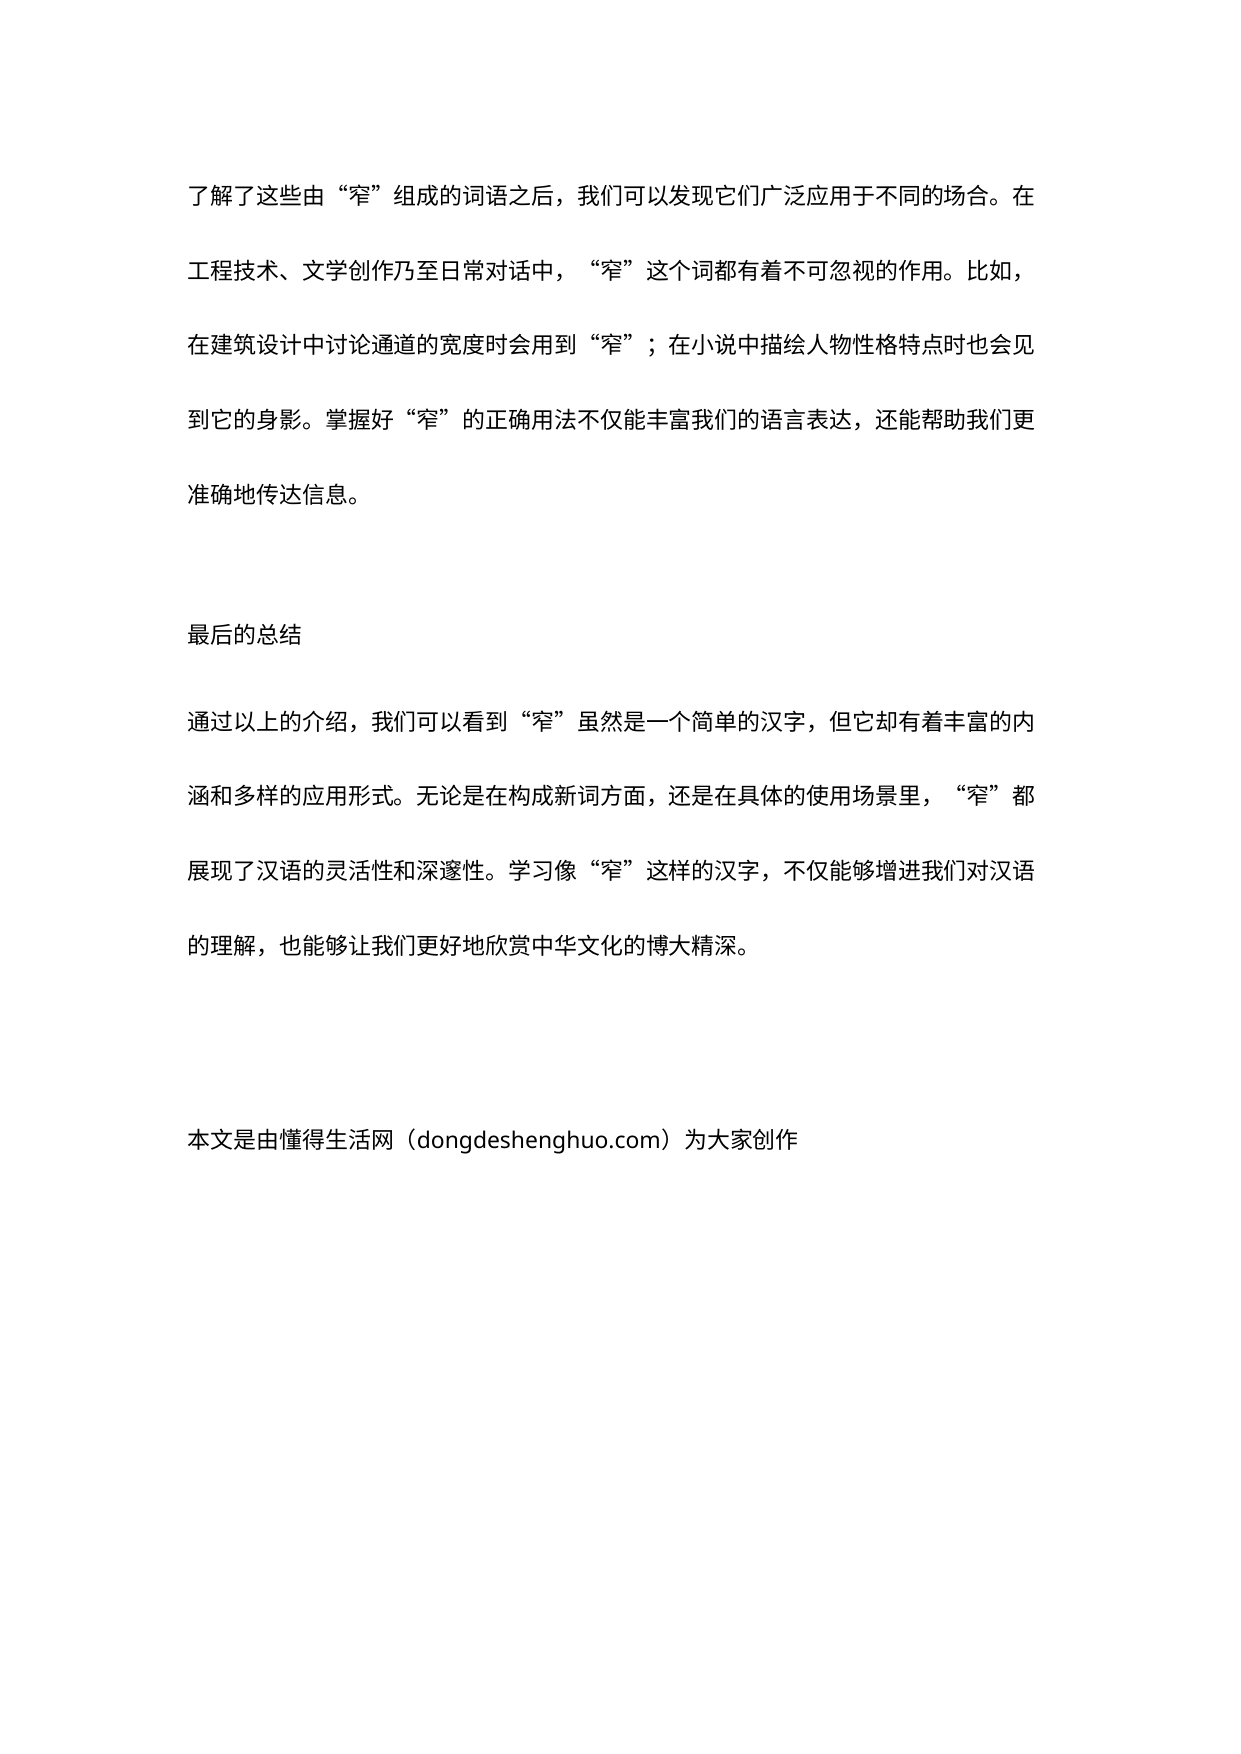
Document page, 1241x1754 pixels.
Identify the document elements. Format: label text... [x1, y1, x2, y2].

text 本文是由懂得生活网（dongdeshenghuo.com）为大家创作 [187, 1106, 1053, 1171]
text 最后的总结 [187, 601, 1053, 666]
text 通过以上的介绍，我们可以看到“窄”虽然是一个简单的汉字，但它却有着丰富的内涵和多样的应用形式。无论是在构成新词方面，还是在具体的使用场景里，“窄”都展现了汉语的灵活性和深邃性。学习像“窄”这样的汉字，不仅能够增进我们对汉语的理解，也能够让我们更好地欣赏中华文化的博大精深。 [187, 688, 1053, 977]
text 了解了这些由“窄”组成的词语之后，我们可以发现它们广泛应用于不同的场合。在工程技术、文学创作乃至日常对话中，“窄”这个词都有着不可忽视的作用。比如，在建筑设计中讨论通道的宽度时会用到“窄”；在小说中描绘人物性格特点时也会见到它的身影。掌握好“窄”的正确用法不仅能丰富我们的语言表达，还能帮助我们更准确地传达信息。 [187, 162, 1053, 526]
